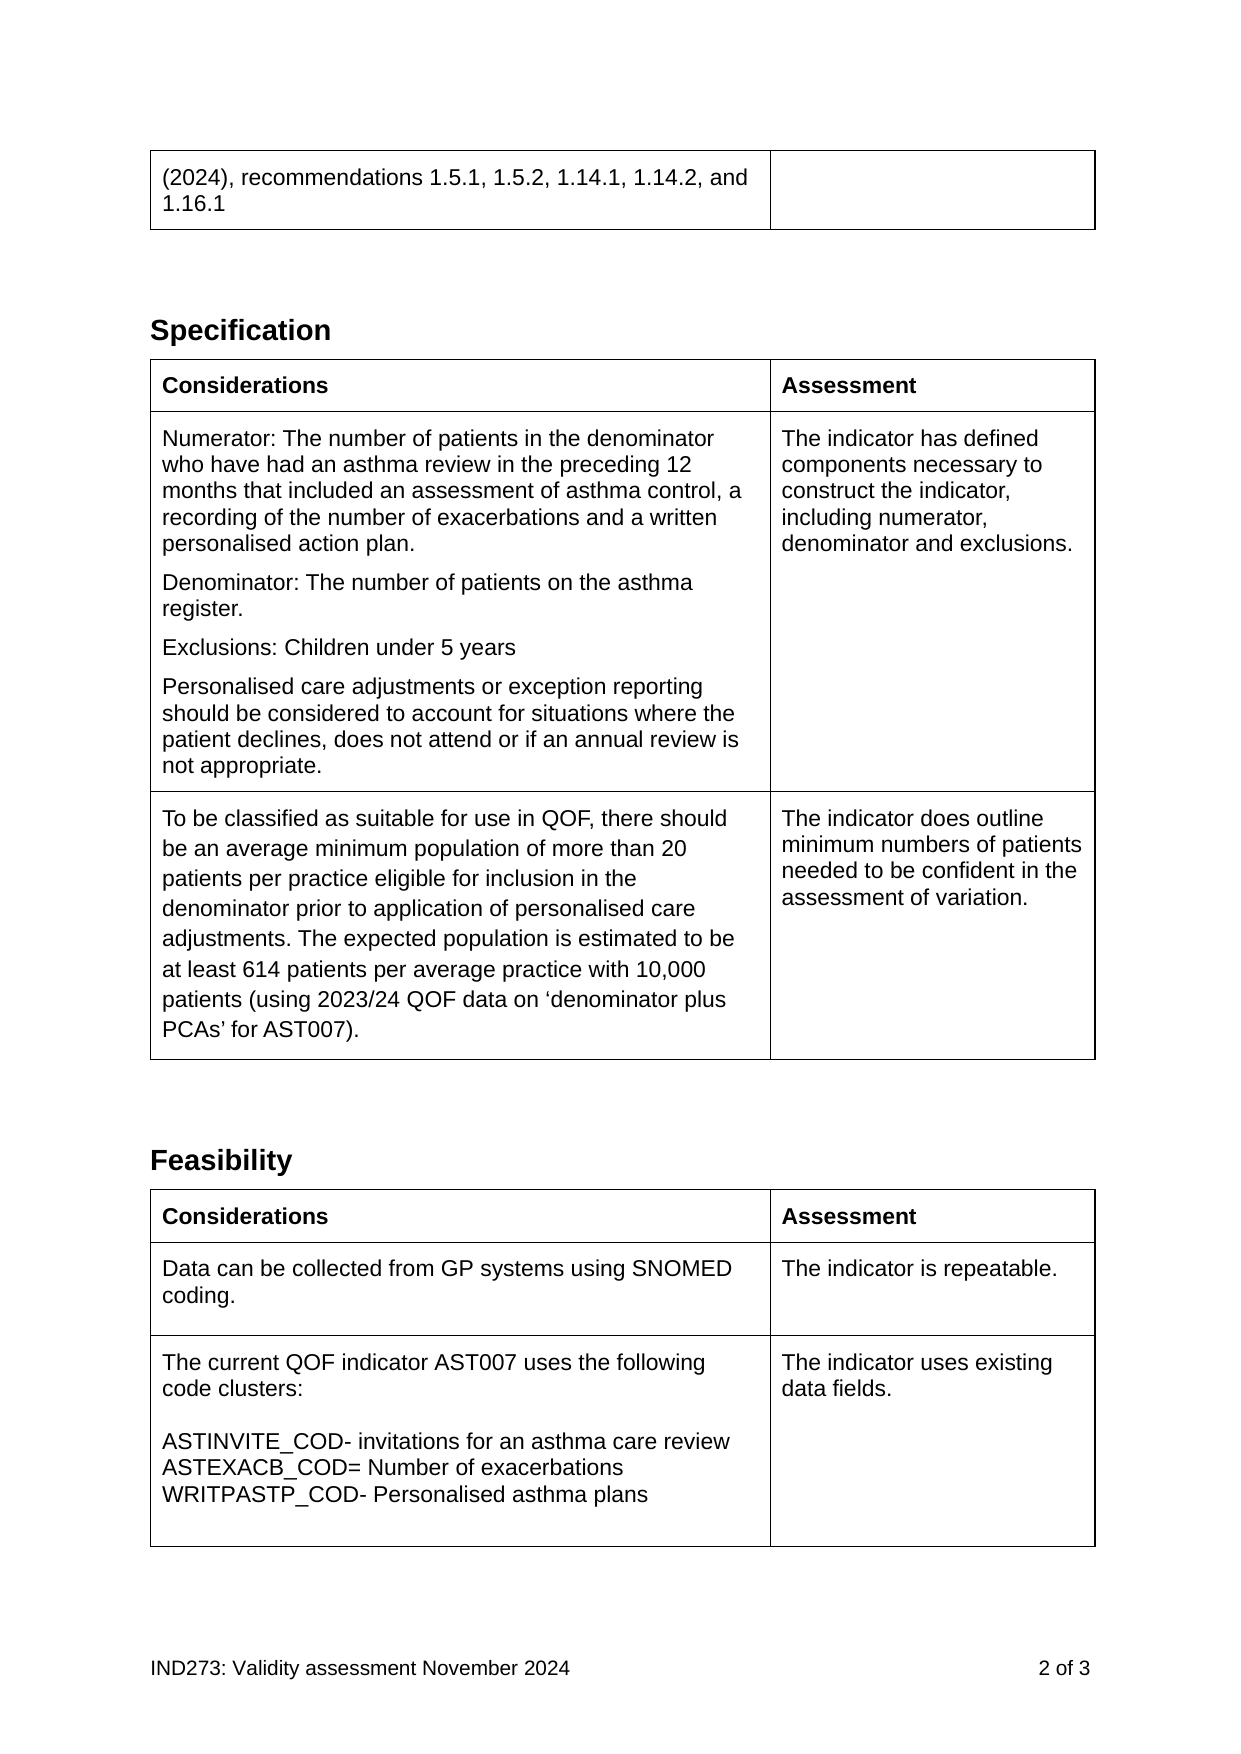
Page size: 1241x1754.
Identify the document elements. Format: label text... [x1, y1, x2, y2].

table_cell Data can be collected from GP systems using SNOMED coding. [151, 1243, 770, 1335]
table_cell The indicator has defined components necessary to construct the indicator, including numerator, denominator and exclusions. [771, 412, 1094, 791]
table_cell The indicator does outline minimum numbers of patients needed to be confident in the assessment of variation. [771, 792, 1094, 1059]
subtitle Feasibility [150, 1143, 1090, 1177]
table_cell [771, 151, 1094, 229]
table_cell Numerator: The number of patients in the denominator who have had an asthma review in the preceding 12 months that included an assessment of asthma control, a recording of the number of exacerbations and a written personalised action plan. Denominator: The number of patients on the asthma register. Exclusions: Children under 5 years Personalised care adjustments or exception reporting should be considered to account for situations where the patient declines, does not attend or if an annual review is not appropriate. [151, 412, 770, 791]
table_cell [151, 151, 770, 229]
table_cell To be classified as suitable for use in QOF, there should be an average minimum population of more than 20 patients per practice eligible for inclusion in the denominator prior to application of personalised care adjustments. The expected population is estimated to be at least 614 patients per average practice with 10,000 patients (using 2023/24 QOF data on ‘denominator plus PCAs’ for AST007). [151, 792, 770, 1059]
subtitle Specification [150, 313, 1090, 346]
table_cell The current QOF indicator AST007 uses the following code clusters: ASTINVITE_COD- invitations for an asthma care review ASTEXACB_COD= Number of exacerbations WRITPASTP_COD- Personalised asthma plans [151, 1336, 770, 1546]
table_cell The indicator is repeatable. [771, 1243, 1094, 1335]
table_header Considerations [151, 1190, 770, 1242]
table_header Assessment [771, 360, 1094, 411]
table_header Assessment [771, 1190, 1094, 1242]
table_header Considerations [151, 360, 770, 411]
table_cell The indicator uses existing data fields. [771, 1336, 1094, 1546]
